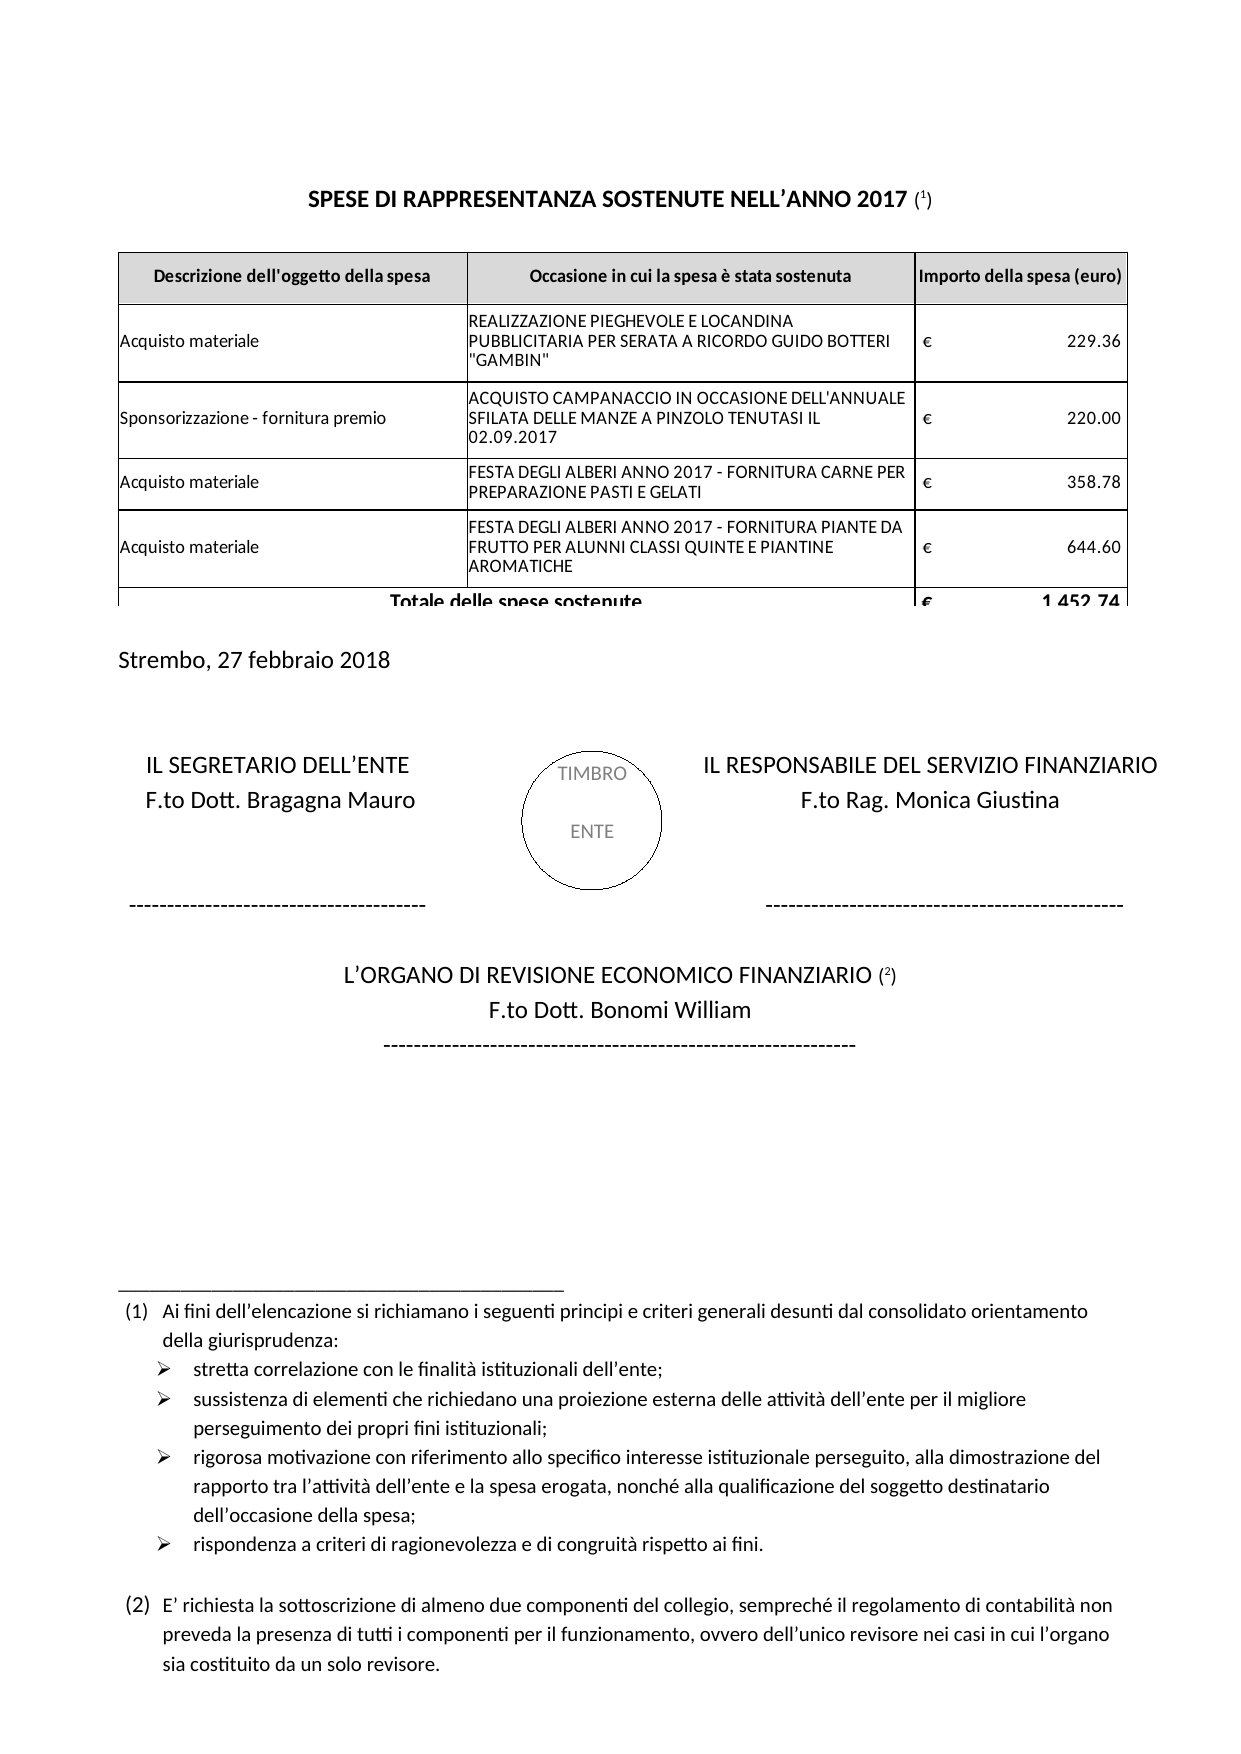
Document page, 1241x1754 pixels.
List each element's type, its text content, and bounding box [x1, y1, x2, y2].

text IL SEGRETARIO DELL’ENTE IL RESPONSABILE DEL SERVIZIO FINANZIARIO F.to Dott. Bragagna Mauro F.to Rag. Monica Giustina [118, 750, 1122, 815]
text Strembo, 27 febbraio 2018 [118, 645, 1122, 675]
text -------------------------------------------------------------- [118, 1030, 1122, 1060]
text L’ORGANO DI REVISIONE ECONOMICO FINANZIARIO (2) [118, 960, 1122, 990]
text --------------------------------------- ----------------------------------------------- [118, 890, 1122, 920]
text SPESE DI RAPPRESENTANZA SOSTENUTE NELL’ANNO 2017 (1) [118, 183, 1122, 213]
text F.to Dott. Bonomi William [118, 995, 1122, 1025]
